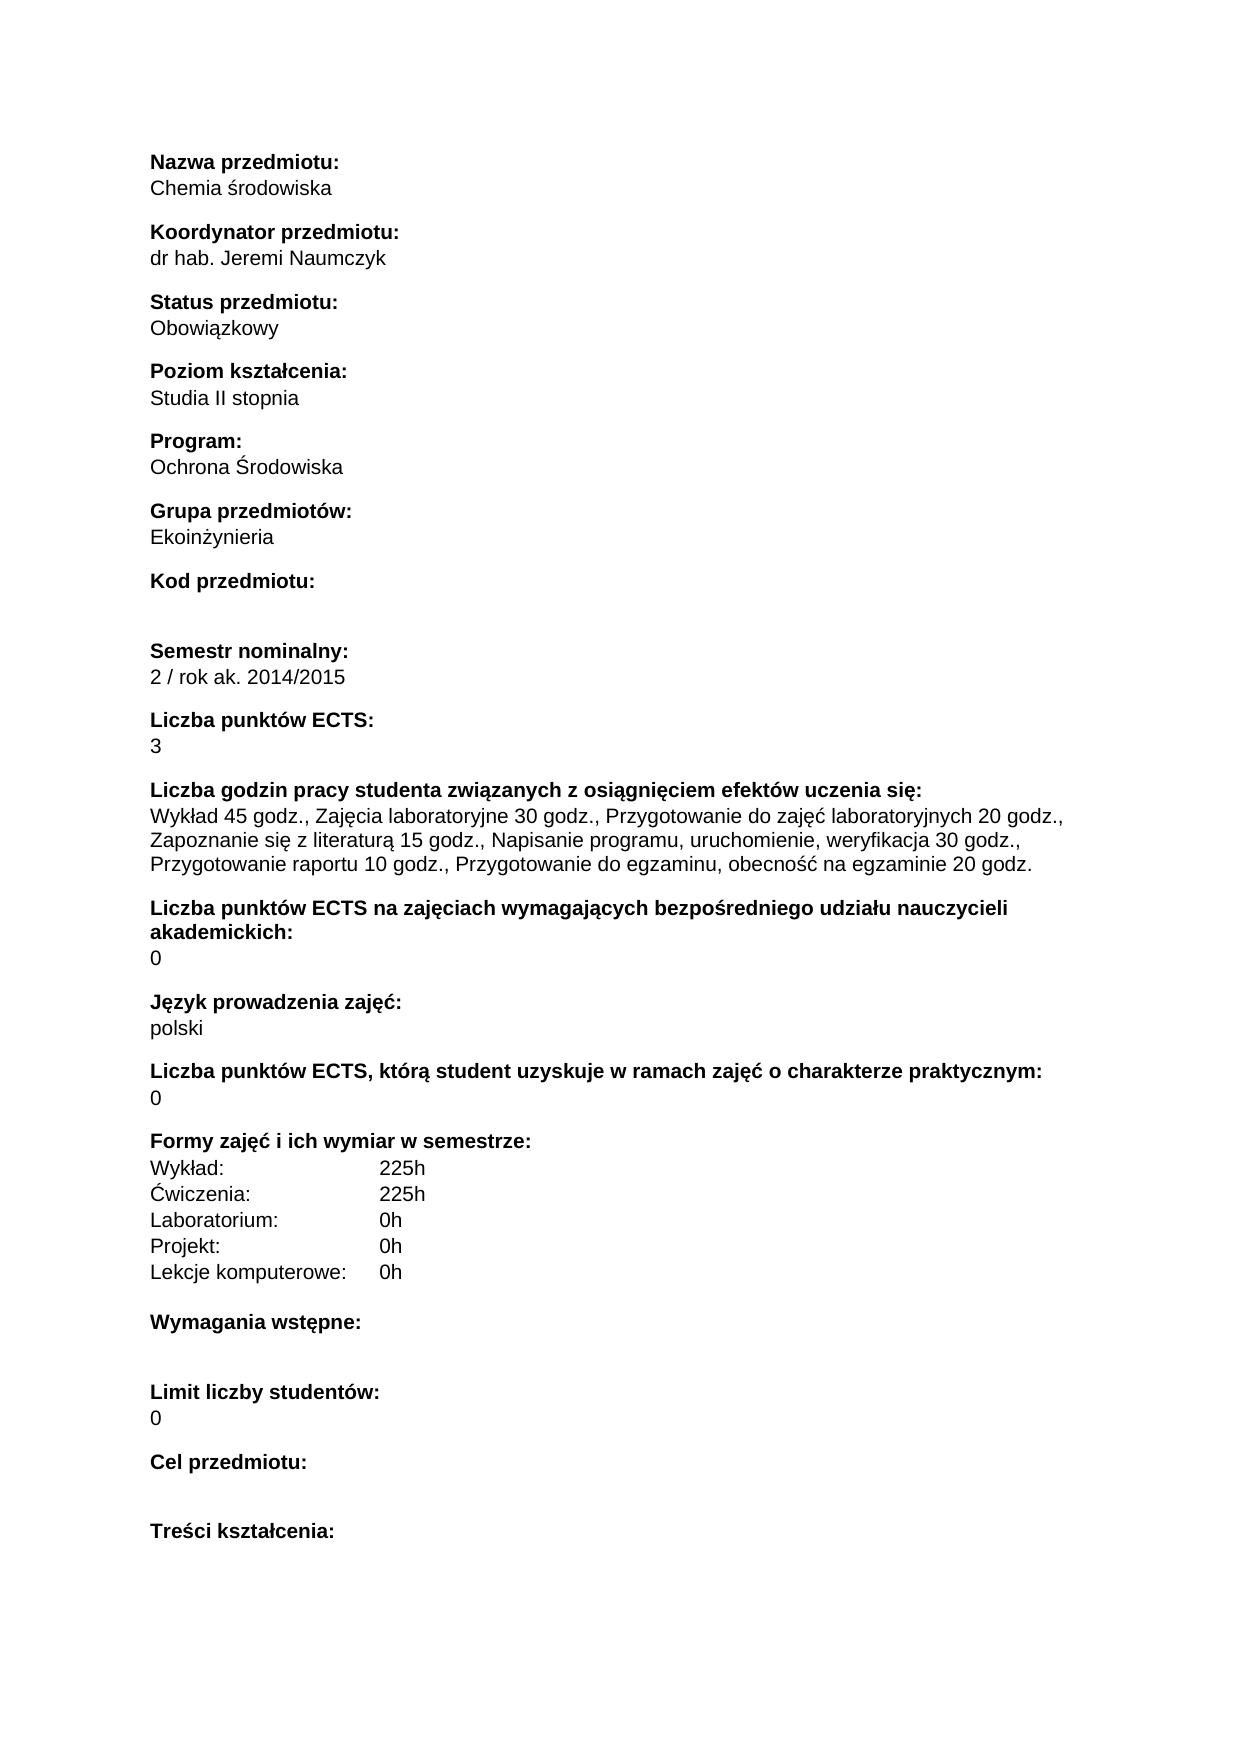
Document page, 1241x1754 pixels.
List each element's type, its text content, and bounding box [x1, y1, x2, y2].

table_cell Lekcje komputerowe: [140, 1260, 367, 1284]
text Język prowadzenia zajęć: [150, 989, 1090, 1013]
text Treści kształcenia: [150, 1519, 1090, 1543]
text Liczba punktów ECTS, którą student uzyskuje w ramach zajęć o charakterze praktycznym: [150, 1059, 1090, 1083]
table_cell Projekt: [140, 1234, 367, 1258]
table_cell Laboratorium: [140, 1208, 367, 1232]
text 0 [150, 1085, 1090, 1109]
text Cel przedmiotu: [150, 1449, 1090, 1473]
text Semestr nominalny: [150, 638, 1090, 662]
table_cell 0h [369, 1232, 597, 1258]
text 0 [150, 946, 1090, 970]
table_cell 0h [369, 1206, 597, 1232]
text polski [150, 1016, 1090, 1039]
text Poziom kształcenia: [150, 359, 1090, 383]
text 3 [150, 734, 1090, 758]
text Ekoinżynieria [150, 525, 1090, 549]
text Limit liczby studentów: [150, 1380, 1090, 1404]
table_cell Ćwiczenia: [140, 1182, 367, 1206]
text Ochrona Środowiska [150, 455, 1090, 479]
table_cell 225h [369, 1180, 597, 1206]
text Status przedmiotu: [150, 289, 1090, 313]
text Wymagania wstępne: [150, 1310, 1090, 1334]
text Studia II stopnia [150, 385, 1090, 409]
text dr hab. Jeremi Naumczyk [150, 246, 1090, 270]
text Liczba punktów ECTS na zajęciach wymagających bezpośredniego udziału nauczycieli akademickich: [150, 896, 1090, 944]
text Grupa przedmiotów: [150, 499, 1090, 523]
text Koordynator przedmiotu: [150, 220, 1090, 244]
table_cell 0h [369, 1258, 597, 1284]
text Chemia środowiska [150, 176, 1090, 200]
table_header 225h [369, 1156, 597, 1180]
text Program: [150, 429, 1090, 453]
text Wykład 45 godz., Zajęcia laboratoryjne 30 godz., Przygotowanie do zajęć laboratoryjnych 20 godz., Zapoznanie się z literaturą 15 godz., Napisanie programu, uruchomienie, weryfikacja 30 godz., Przygotowanie raportu 10 godz., Przygotowanie do egzaminu, obecność na egzaminie 20 godz. [150, 804, 1090, 876]
text Liczba godzin pracy studenta związanych z osiągnięciem efektów uczenia się: [150, 778, 1090, 802]
text Obowiązkowy [150, 316, 1090, 339]
table_header Wykład: [140, 1156, 367, 1180]
text Nazwa przedmiotu: [150, 150, 1090, 174]
text Kod przedmiotu: [150, 569, 1090, 593]
text Formy zajęć i ich wymiar w semestrze: [150, 1129, 1090, 1153]
text 2 / rok ak. 2014/2015 [150, 664, 1090, 688]
text Liczba punktów ECTS: [150, 708, 1090, 732]
text 0 [150, 1406, 1090, 1430]
